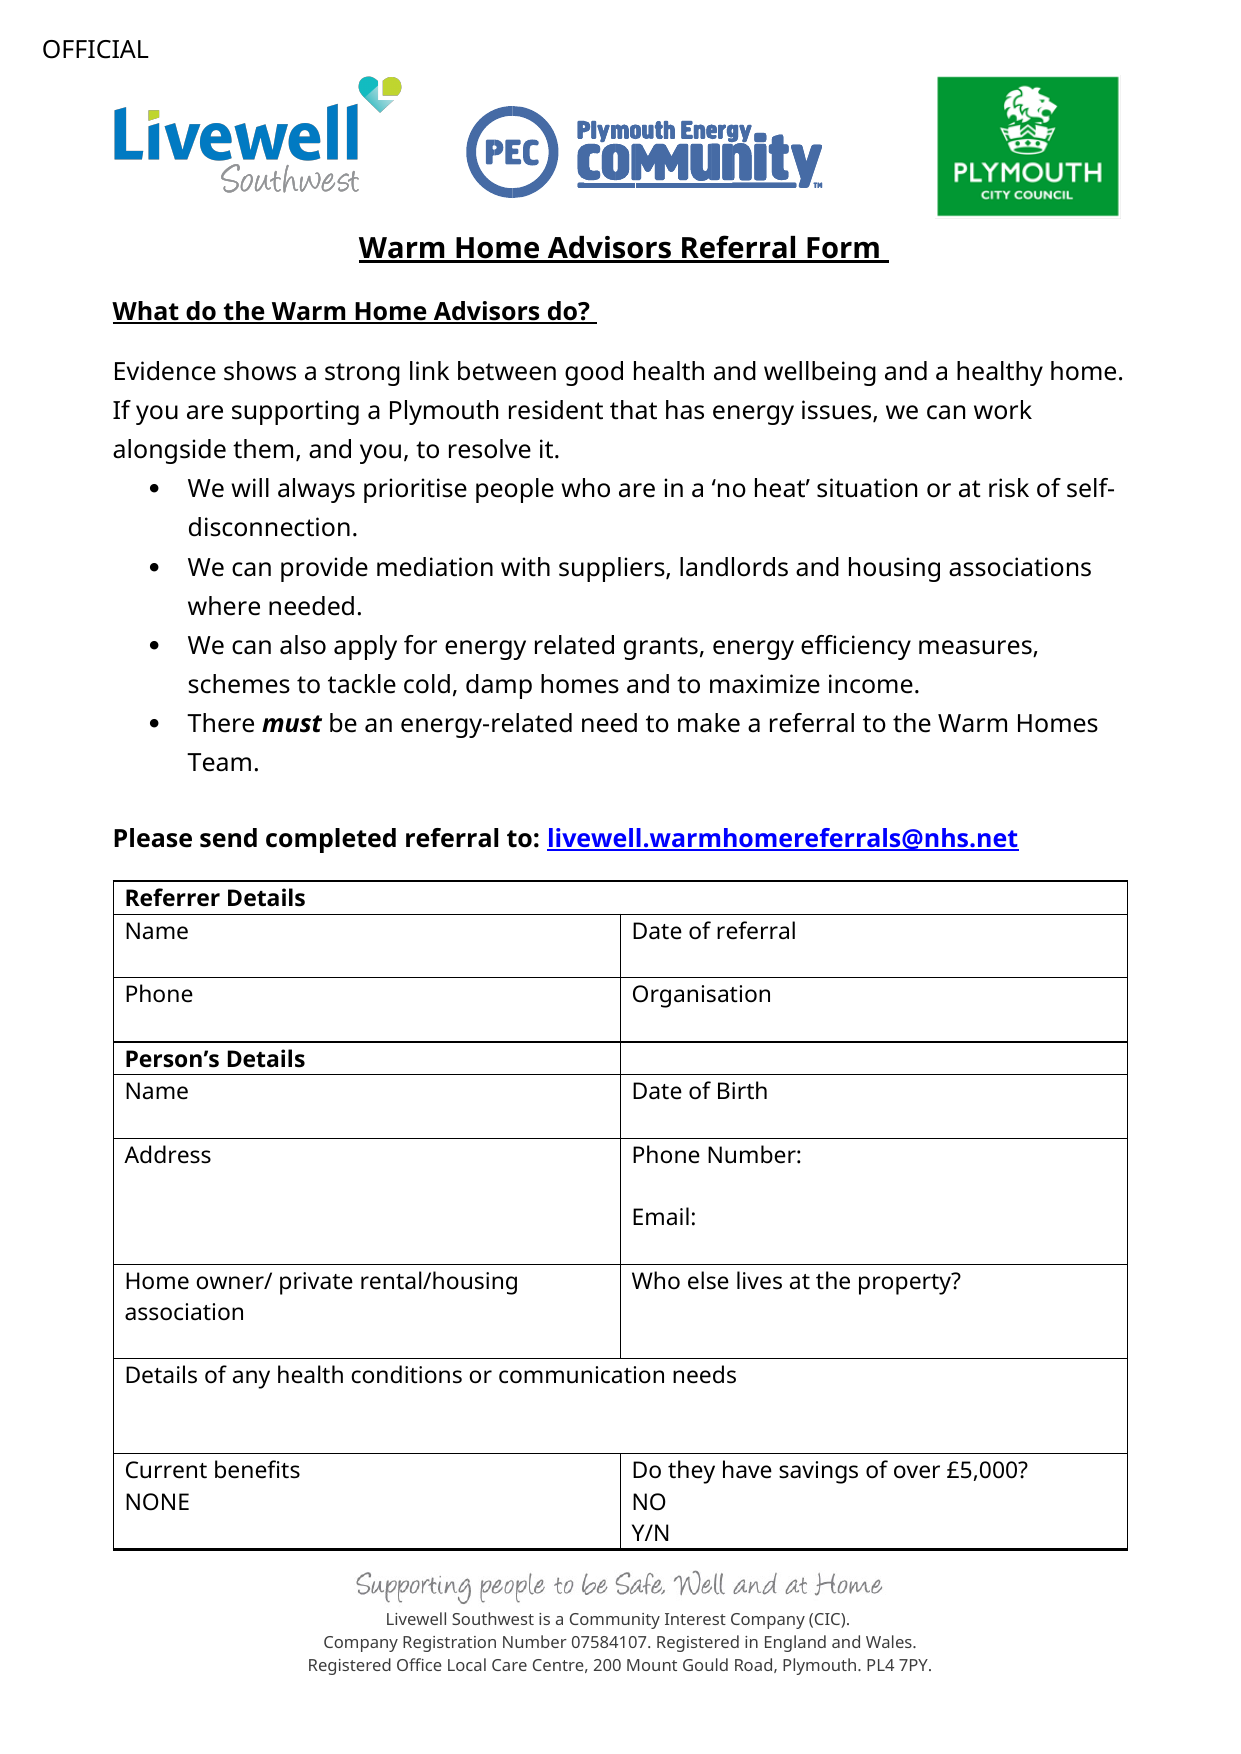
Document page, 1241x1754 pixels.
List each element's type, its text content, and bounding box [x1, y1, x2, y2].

picture [347, 1563, 889, 1608]
table_cell Name [114, 915, 620, 977]
table_cell Date of referral [621, 915, 1127, 977]
table_cell Organisation [621, 978, 1127, 1041]
list There must be an energy-related need to make a referral to the Warm Homes Team. [150, 706, 1128, 779]
list We will always prioritise people who are in a ‘no heat’ situation or at risk of self-disconnection. [150, 471, 1128, 544]
picture [935, 75, 1122, 220]
text Warm Home Advisors Referral Form [112, 227, 1128, 267]
table_header Referrer Details [114, 882, 1127, 913]
table_cell Person’s Details [114, 1043, 620, 1074]
table_cell Current benefits NONE [114, 1454, 620, 1548]
table_cell Date of Birth [621, 1075, 1127, 1137]
table_cell Home owner/ private rental/housing association [114, 1265, 620, 1358]
list We can also apply for energy related grants, energy efficiency measures, schemes to tackle cold, damp homes and to maximize income. [150, 628, 1128, 701]
list We can provide mediation with suppliers, landlords and housing associations where needed. [150, 549, 1128, 622]
table_cell Who else lives at the property? [621, 1265, 1127, 1358]
text Please send completed referral to: livewell.warmhomereferrals@nhs.net [112, 820, 1128, 854]
table_cell Name [114, 1075, 620, 1137]
table_cell Address [114, 1139, 620, 1263]
table_cell Phone Number: Email: [621, 1139, 1127, 1263]
list Evidence shows a strong link between good health and wellbeing and a healthy home. If you are supporting a Plymouth resident that has energy issues, we can work alongside them, and you, to resolve it. [112, 353, 1128, 466]
table_cell Do they have savings of over £5,000? NO Y/N [621, 1454, 1127, 1548]
text What do the Warm Home Advisors do? [112, 293, 1128, 327]
table_cell Details of any health conditions or communication needs [114, 1359, 1127, 1453]
table_cell Phone [114, 978, 620, 1041]
picture [112, 73, 404, 199]
table_cell [621, 1043, 1127, 1074]
